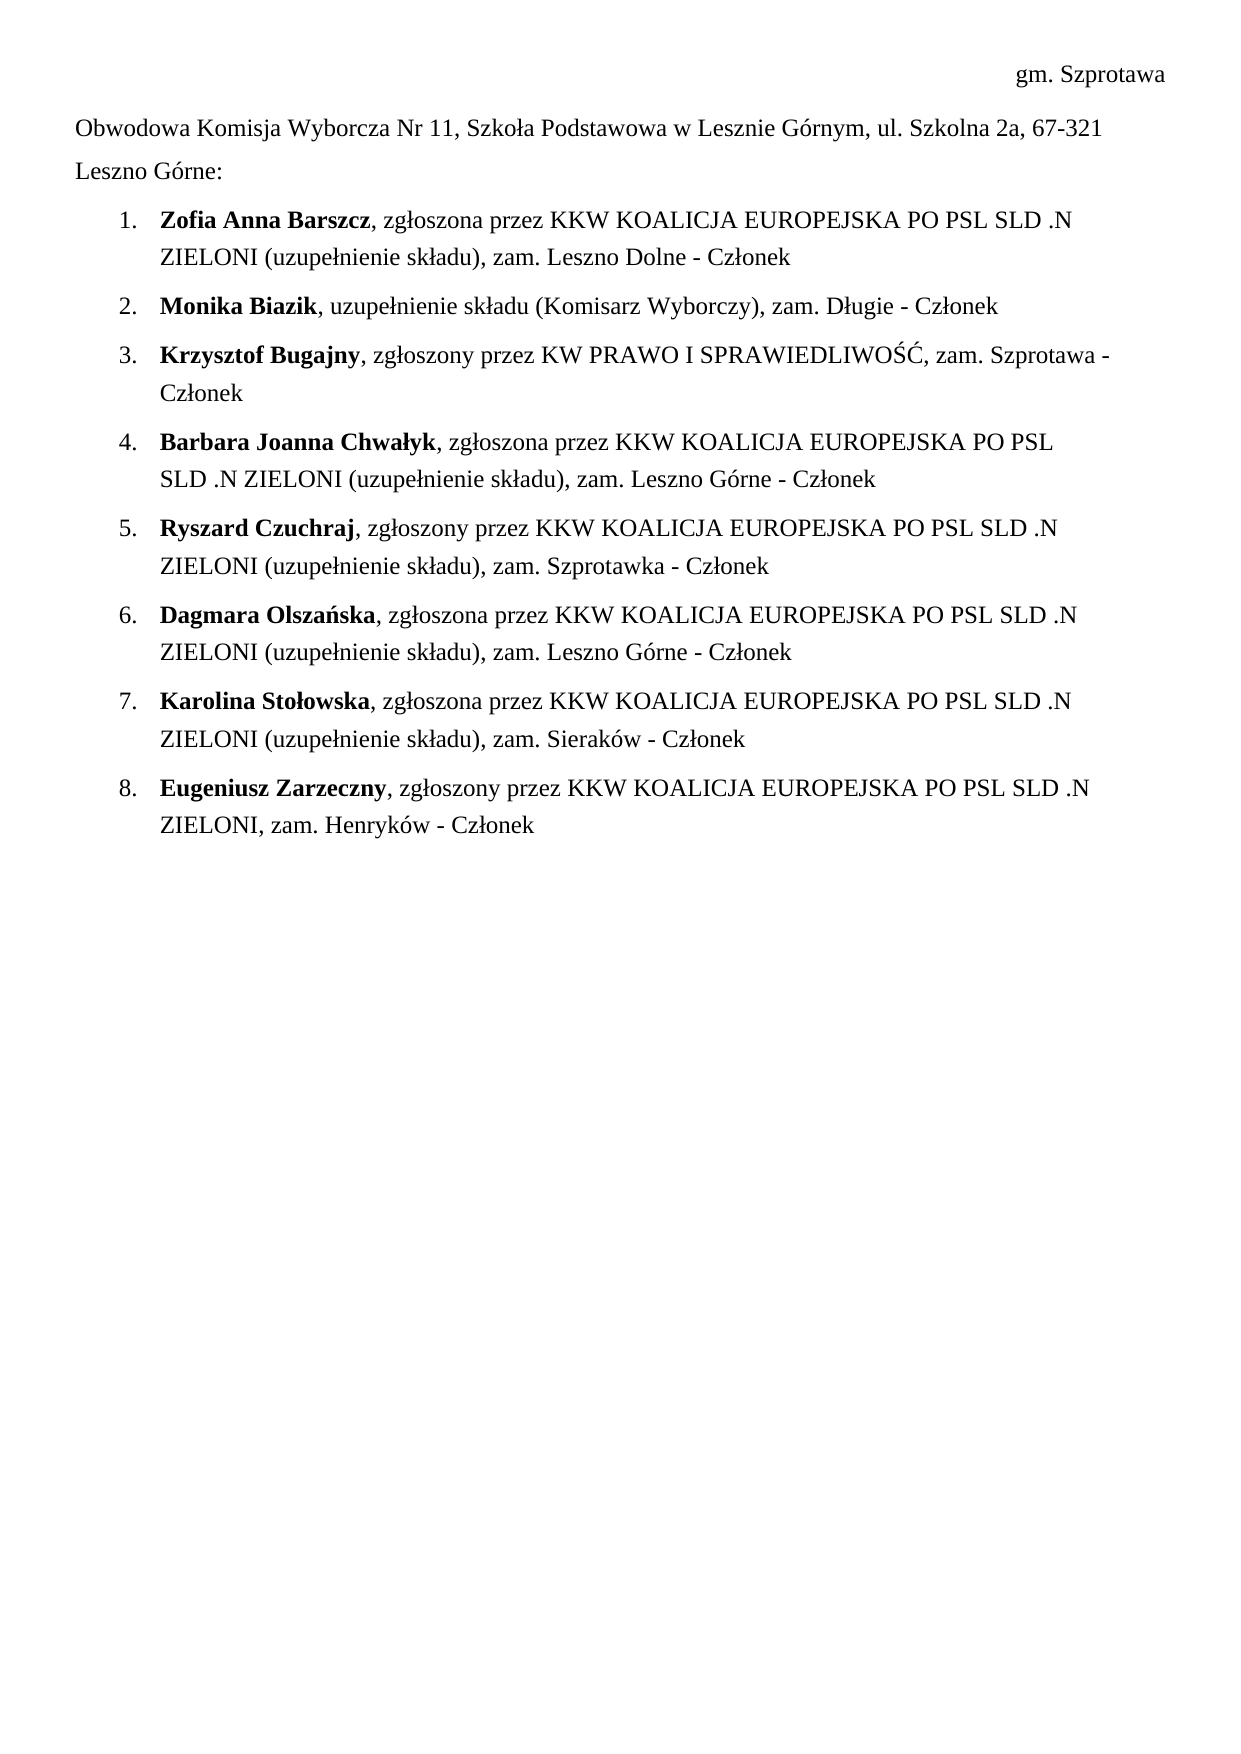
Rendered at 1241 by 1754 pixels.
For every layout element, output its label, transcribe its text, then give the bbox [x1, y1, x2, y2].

table_header 1. [75, 199, 148, 286]
table_cell 2. [75, 286, 148, 335]
table_cell Krzysztof Bugajny, zgłoszony przez KW PRAWO I SPRAWIEDLIWOŚĆ, zam. Szprotawa - Członek [148, 335, 1138, 421]
table_cell 5. [75, 508, 148, 594]
table_cell Monika Biazik, uzupełnienie składu (Komisarz Wyborczy), zam. Długie - Członek [148, 286, 1138, 335]
text gm. Szprotawa [75, 59, 1165, 88]
table_cell 8. [75, 767, 148, 853]
table_cell 3. [75, 335, 148, 421]
table_cell Barbara Joanna Chwałyk, zgłoszona przez KKW KOALICJA EUROPEJSKA PO PSL SLD .N ZIELONI (uzupełnienie składu), zam. Leszno Górne - Członek [148, 421, 1138, 508]
table_cell Karolina Stołowska, zgłoszona przez KKW KOALICJA EUROPEJSKA PO PSL SLD .N ZIELONI (uzupełnienie składu), zam. Sieraków - Członek [148, 681, 1138, 767]
table_cell Eugeniusz Zarzeczny, zgłoszony przez KKW KOALICJA EUROPEJSKA PO PSL SLD .N ZIELONI, zam. Henryków - Członek [148, 767, 1138, 853]
table_cell Ryszard Czuchraj, zgłoszony przez KKW KOALICJA EUROPEJSKA PO PSL SLD .N ZIELONI (uzupełnienie składu), zam. Szprotawka - Członek [148, 508, 1138, 594]
table_cell 7. [75, 681, 148, 767]
table_cell 4. [75, 421, 148, 508]
table_cell Dagmara Olszańska, zgłoszona przez KKW KOALICJA EUROPEJSKA PO PSL SLD .N ZIELONI (uzupełnienie składu), zam. Leszno Górne - Członek [148, 594, 1138, 681]
table_header Zofia Anna Barszcz, zgłoszona przez KKW KOALICJA EUROPEJSKA PO PSL SLD .N ZIELONI (uzupełnienie składu), zam. Leszno Dolne - Członek [148, 199, 1138, 286]
text Obwodowa Komisja Wyborcza Nr 11, Szkoła Podstawowa w Lesznie Górnym, ul. Szkolna 2a, 67-321 Leszno Górne: [75, 113, 1165, 185]
table_cell 6. [75, 594, 148, 681]
